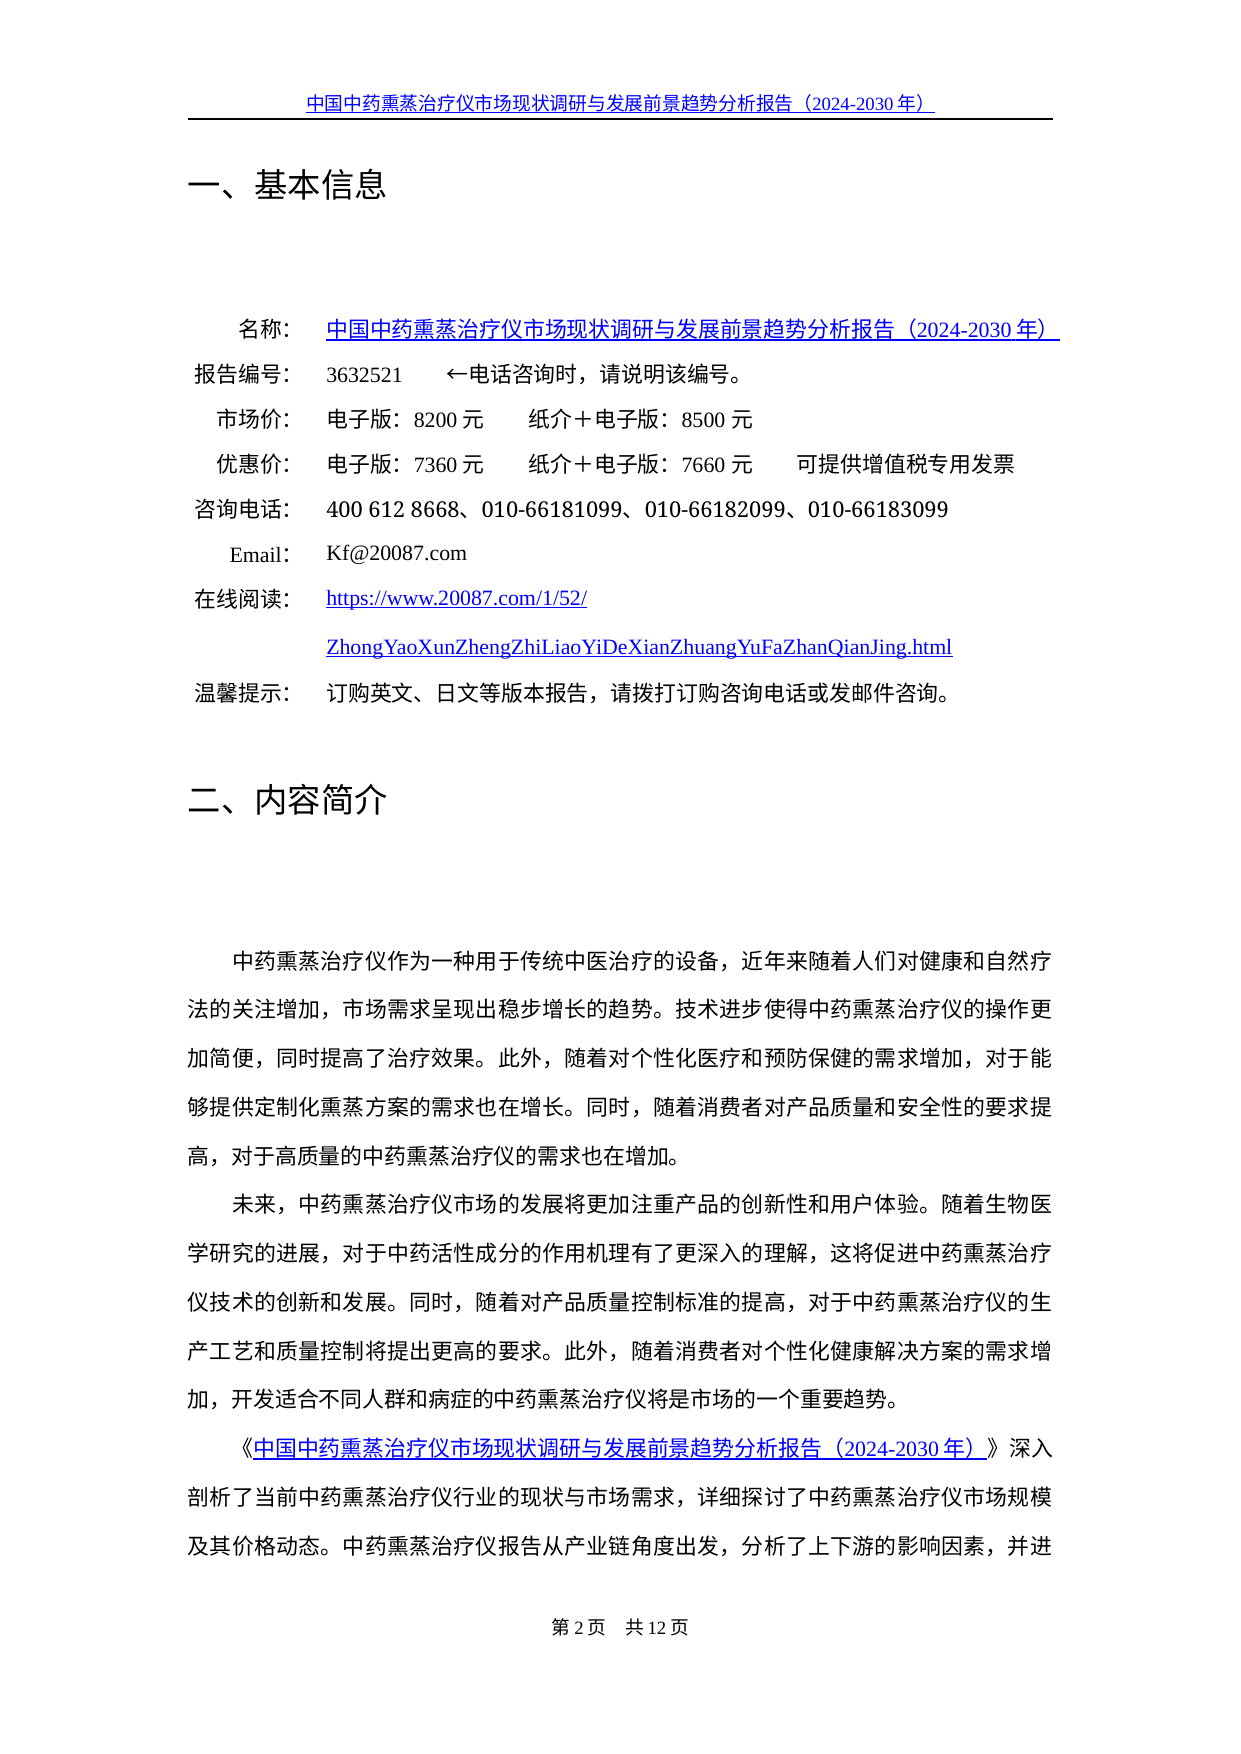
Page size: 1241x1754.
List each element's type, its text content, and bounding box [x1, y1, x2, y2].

table_cell Kf@20087.com [315, 537, 1073, 582]
title 一、基本信息 [187, 150, 1053, 215]
table_cell 电子版：7360 元 纸介＋电子版：7660 元 可提供增值税专用发票 [315, 447, 1073, 492]
table_cell 订购英文、日文等版本报告，请拨打订购咨询电话或发邮件咨询。 [315, 675, 1073, 720]
table_cell 咨询电话： [167, 492, 315, 537]
title 二、内容简介 [187, 766, 1053, 831]
table_cell 温馨提示： [167, 675, 315, 720]
table_cell 在线阅读： [167, 582, 315, 675]
table_cell 3632521 ←电话咨询时，请说明该编号。 [315, 357, 1073, 402]
table_cell Email： [167, 537, 315, 582]
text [187, 943, 1053, 1561]
table_header 名称： [167, 312, 315, 357]
table_cell 电子版：8200 元 纸介＋电子版：8500 元 [315, 402, 1073, 447]
table_cell 市场价： [167, 402, 315, 447]
table_cell [315, 582, 1073, 675]
table_cell 报告编号： [167, 357, 315, 402]
table_cell 400 612 8668、010-66181099、010-66182099、010-66183099 [315, 492, 1073, 537]
table_header 中国中药熏蒸治疗仪市场现状调研与发展前景趋势分析报告（2024-2030年） [315, 312, 1073, 357]
table_cell 优惠价： [167, 447, 315, 492]
